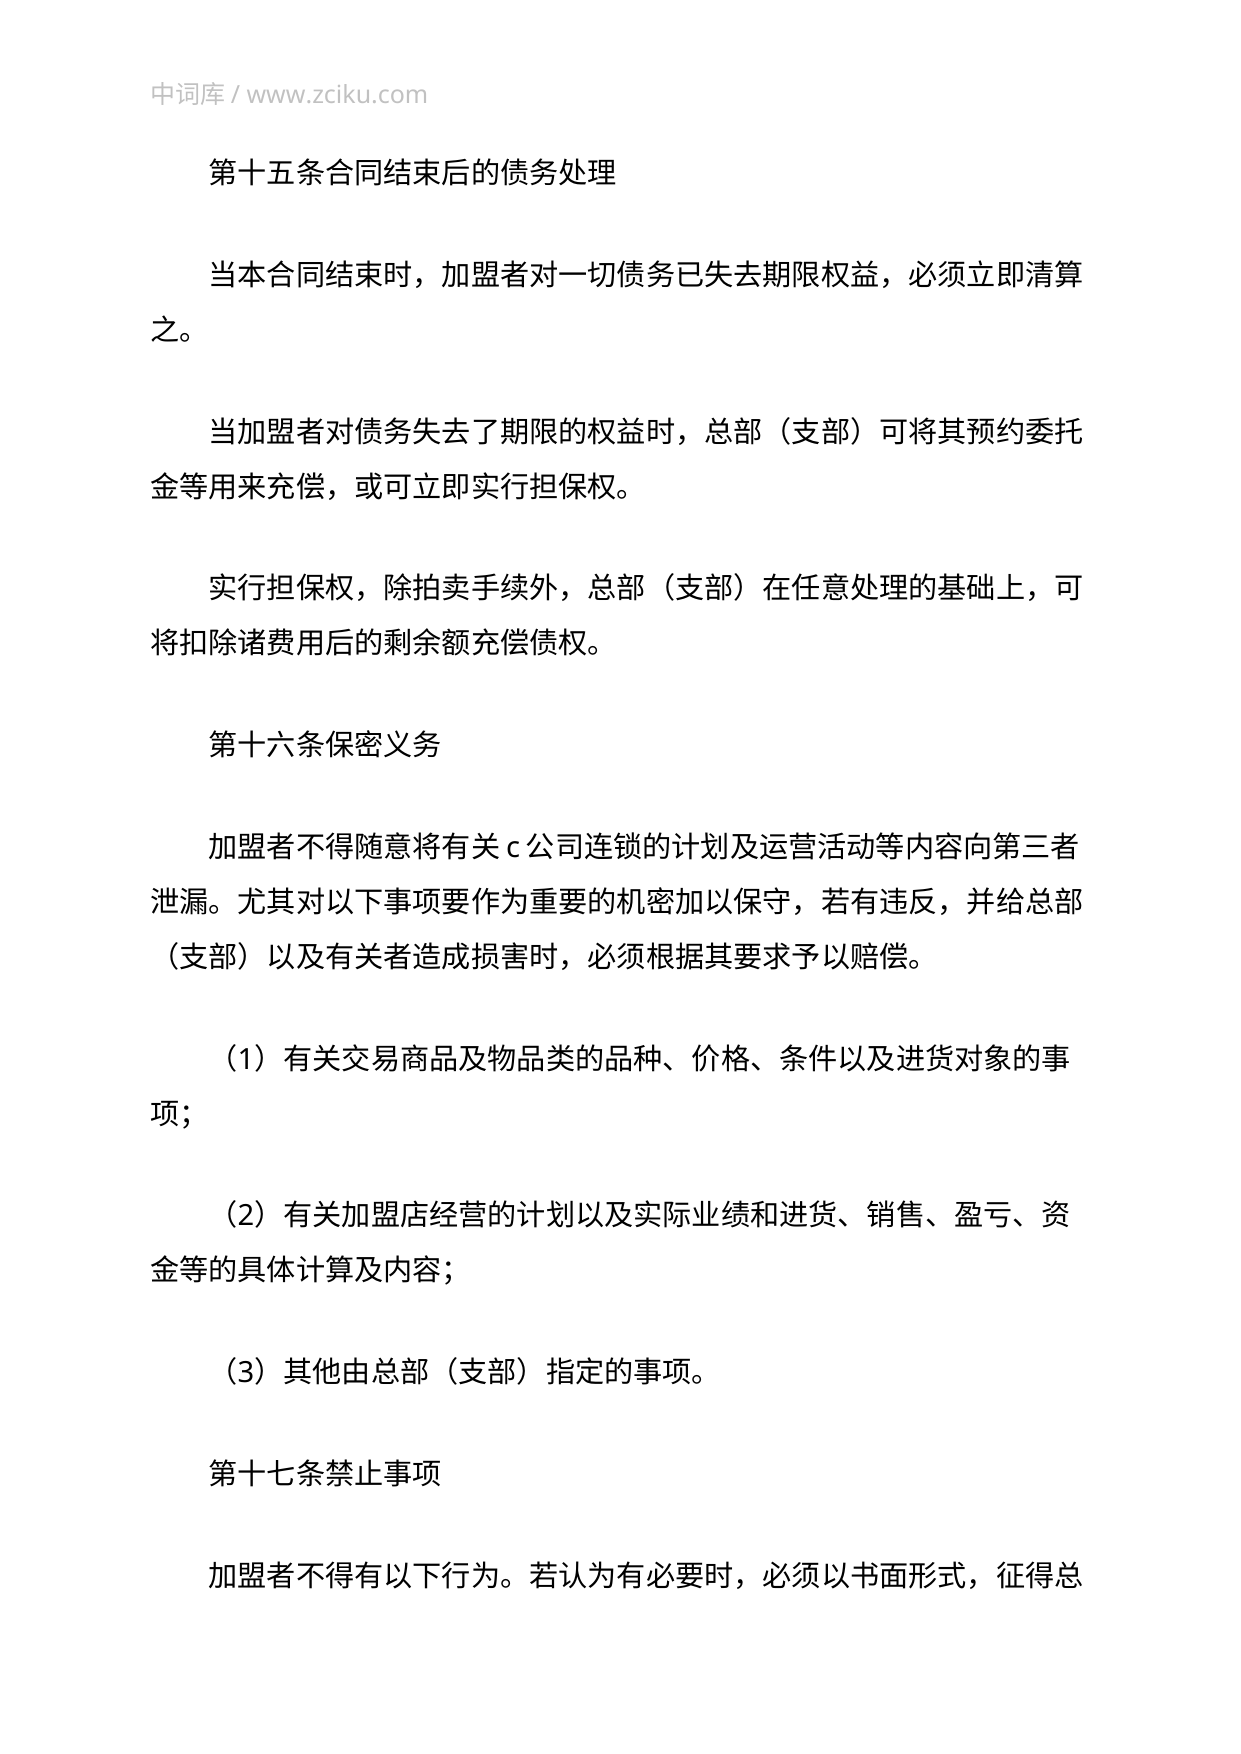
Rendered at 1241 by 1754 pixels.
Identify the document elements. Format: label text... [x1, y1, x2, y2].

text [150, 1552, 1090, 1595]
text 当加盟者对债务失去了期限的权益时，总部（支部）可将其预约委托金等用来充偿，或可立即实行担保权。 [150, 408, 1090, 506]
text 实行担保权，除拍卖手续外，总部（支部）在任意处理的基础上，可将扣除诸费用后的剩余额充偿债权。 [150, 565, 1090, 662]
text （2）有关加盟店经营的计划以及实际业绩和进货、销售、盈亏、资金等的具体计算及内容； [150, 1192, 1090, 1289]
text （3）其他由总部（支部）指定的事项。 [150, 1349, 1090, 1391]
text 加盟者不得随意将有关c公司连锁的计划及运营活动等内容向第三者泄漏。尤其对以下事项要作为重要的机密加以保守，若有违反，并给总部（支部）以及有关者造成损害时，必须根据其要求予以赔偿。 [150, 823, 1090, 976]
text 第十五条合同结束后的债务处理 [150, 150, 1090, 192]
text 当本合同结束时，加盟者对一切债务已失去期限权益，必须立即清算之。 [150, 252, 1090, 349]
text 第十六条保密义务 [150, 722, 1090, 764]
text 第十七条禁止事项 [150, 1451, 1090, 1493]
text （1）有关交易商品及物品类的品种、价格、条件以及进货对象的事项； [150, 1035, 1090, 1132]
